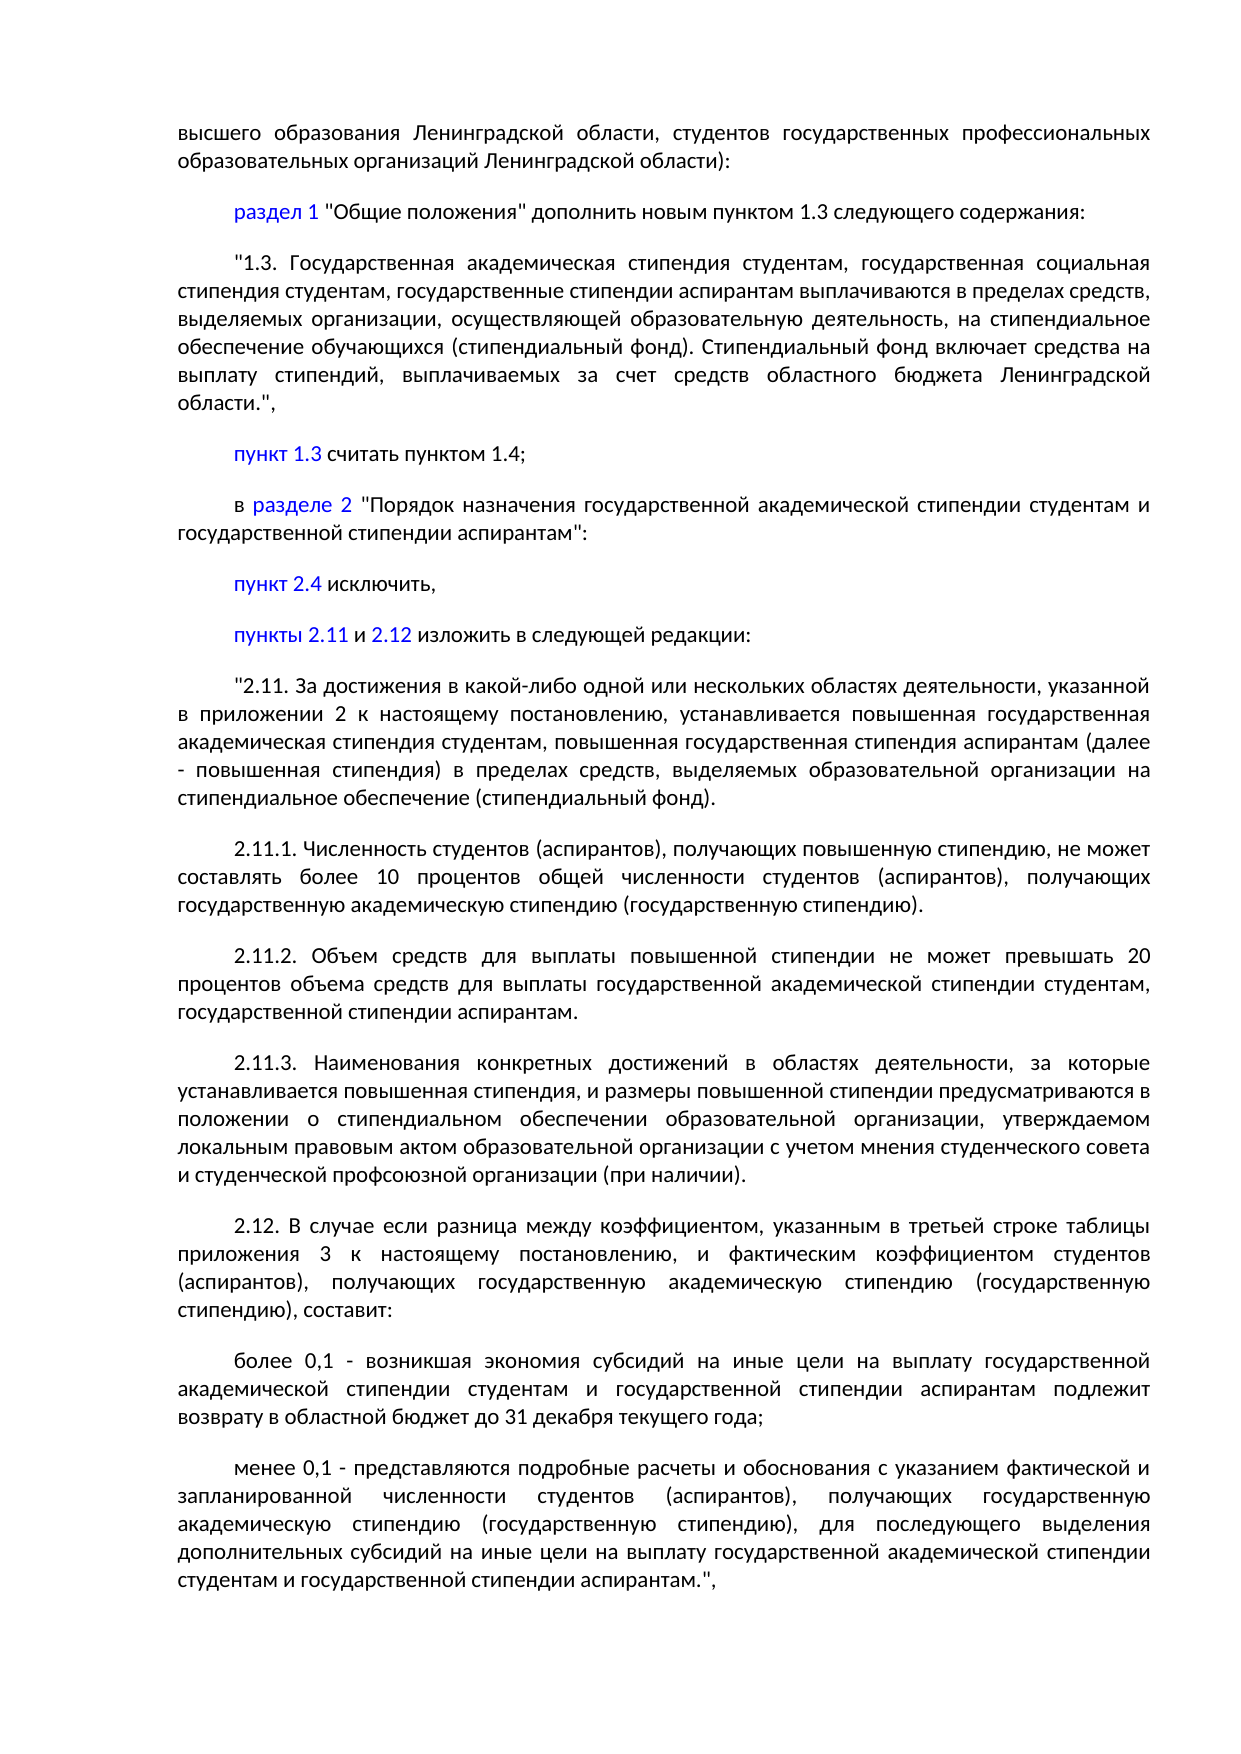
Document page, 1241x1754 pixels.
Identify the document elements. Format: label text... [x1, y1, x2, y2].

text 2.11.1. Численность студентов (аспирантов), получающих повышенную стипендию, не может составлять более 10 процентов общей численности студентов (аспирантов), получающих государственную академическую стипендию (государственную стипендию). [177, 834, 1152, 918]
text "1.3. Государственная академическая стипендия студентам, государственная социальная стипендия студентам, государственные стипендии аспирантам выплачиваются в пределах средств, выделяемых организации, осуществляющей образовательную деятельность, на стипендиальное обеспечение обучающихся (стипендиальный фонд). Стипендиальный фонд включает средства на выплату стипендий, выплачиваемых за счет средств областного бюджета Ленинградской области.", [177, 248, 1152, 416]
text раздел 1 "Общие положения" дополнить новым пунктом 1.3 следующего содержания: [177, 197, 1152, 225]
text 2.12. В случае если разница между коэффициентом, указанным в третьей строке таблицы приложения 3 к настоящему постановлению, и фактическим коэффициентом студентов (аспирантов), получающих государственную академическую стипендию (государственную стипендию), составит: [177, 1211, 1152, 1323]
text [177, 118, 1152, 174]
text "2.11. За достижения в какой-либо одной или нескольких областях деятельности, указанной в приложении 2 к настоящему постановлению, устанавливается повышенная государственная академическая стипендия студентам, повышенная государственная стипендия аспирантам (далее - повышенная стипендия) в пределах средств, выделяемых образовательной организации на стипендиальное обеспечение (стипендиальный фонд). [177, 671, 1152, 811]
text пункт 1.3 считать пунктом 1.4; [177, 439, 1152, 467]
text менее 0,1 - представляются подробные расчеты и обоснования с указанием фактической и запланированной численности студентов (аспирантов), получающих государственную академическую стипендию (государственную стипендию), для последующего выделения дополнительных субсидий на иные цели на выплату государственной академической стипендии студентам и государственной стипендии аспирантам.", [177, 1453, 1152, 1593]
text более 0,1 - возникшая экономия субсидий на иные цели на выплату государственной академической стипендии студентам и государственной стипендии аспирантам подлежит возврату в областной бюджет до 31 декабря текущего года; [177, 1346, 1152, 1430]
text 2.11.3. Наименования конкретных достижений в областях деятельности, за которые устанавливается повышенная стипендия, и размеры повышенной стипендии предусматриваются в положении о стипендиальном обеспечении образовательной организации, утверждаемом локальным правовым актом образовательной организации с учетом мнения студенческого совета и студенческой профсоюзной организации (при наличии). [177, 1048, 1152, 1188]
text пункты 2.11 и 2.12 изложить в следующей редакции: [177, 620, 1152, 648]
text 2.11.2. Объем средств для выплаты повышенной стипендии не может превышать 20 процентов объема средств для выплаты государственной академической стипендии студентам, государственной стипендии аспирантам. [177, 941, 1152, 1025]
text в разделе 2 "Порядок назначения государственной академической стипендии студентам и государственной стипендии аспирантам": [177, 490, 1152, 546]
text пункт 2.4 исключить, [177, 569, 1152, 597]
